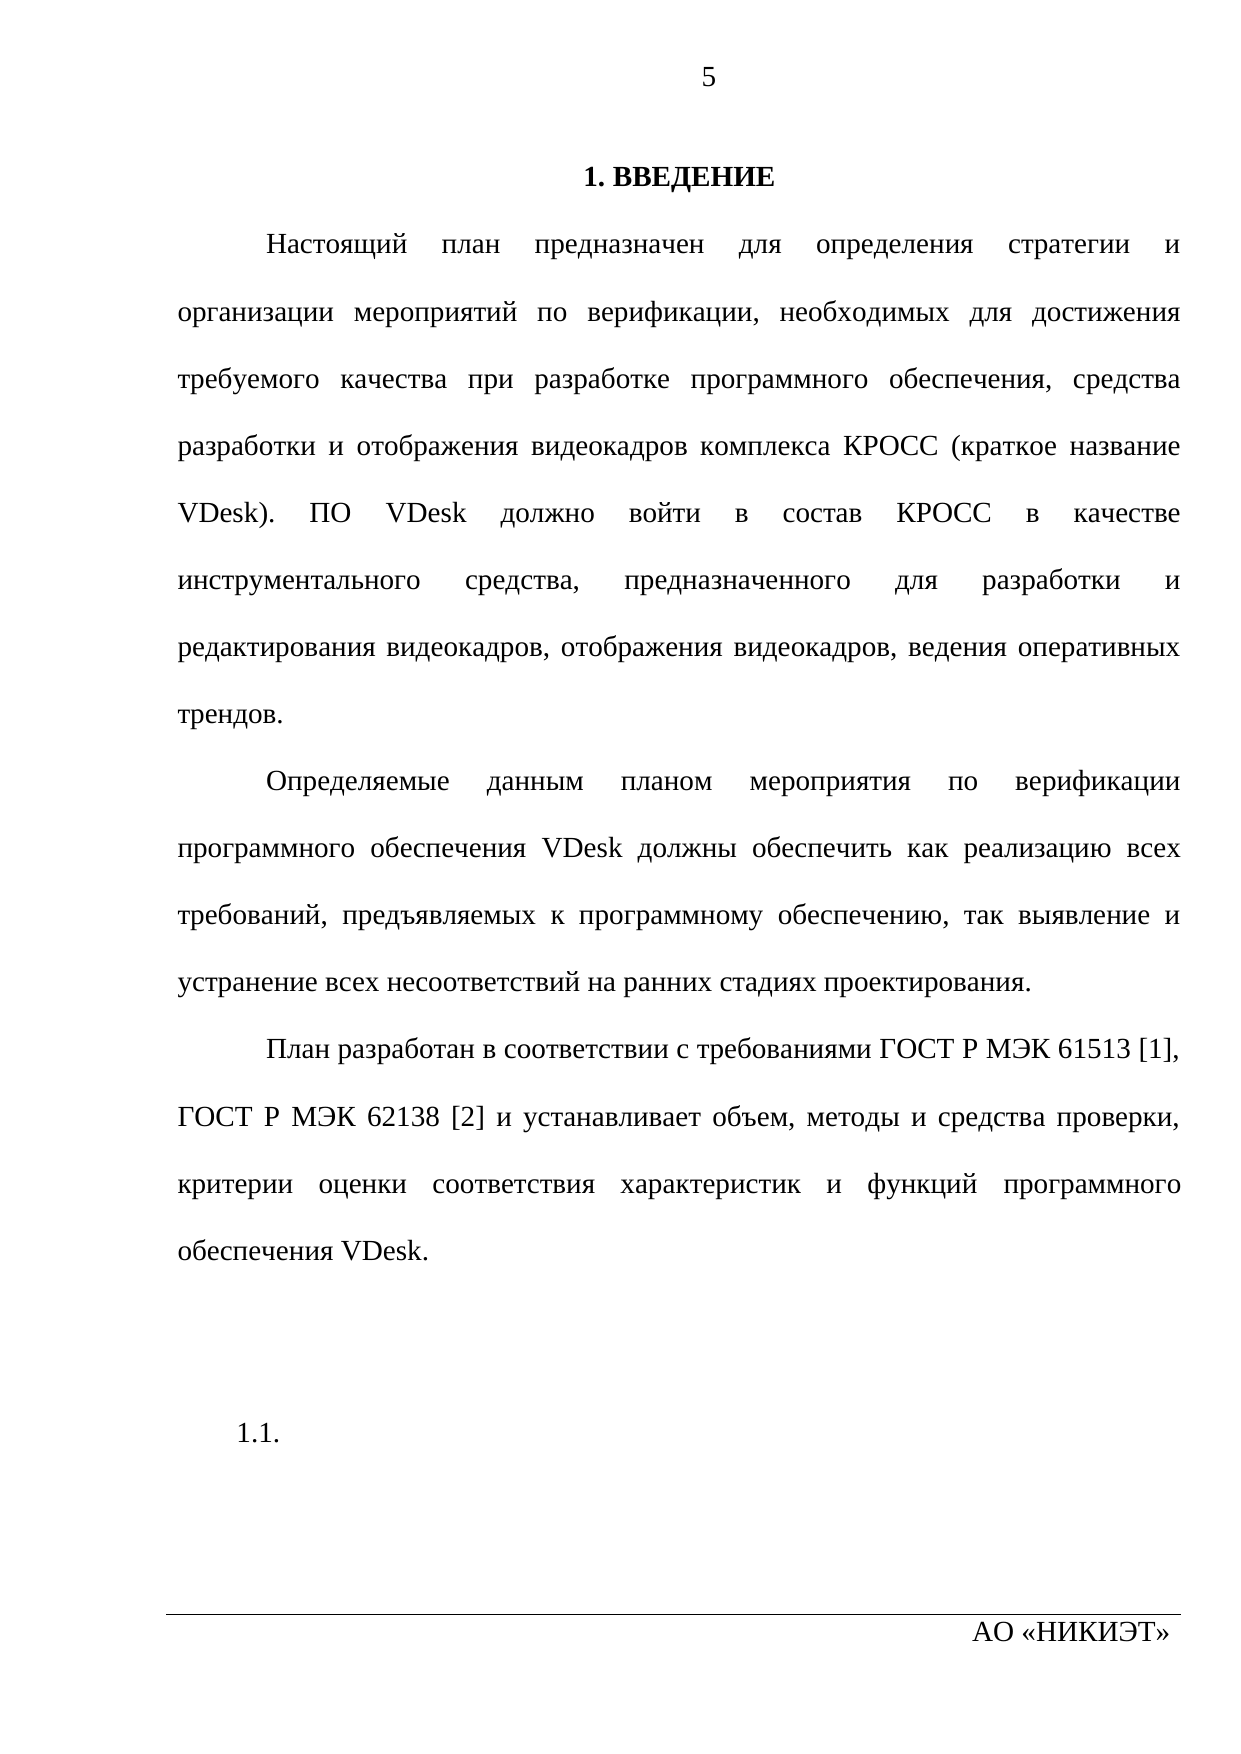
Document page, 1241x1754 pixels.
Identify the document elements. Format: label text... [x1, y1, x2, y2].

text Настоящий план предназначен для определения стратегии и организации мероприятий по верификации, необходимых для достижения требуемого качества при разработке программного обеспечения, средства разработки и отображения видеокадров комплекса КРОСС (краткое название VDesk). ПО VDesk должно войти в состав КРОСС в качестве инструментального средства, предназначенного для разработки и редактирования видеокадров, отображения видеокадров, ведения оперативных трендов. [177, 227, 1181, 730]
subtitle Введение [177, 159, 1181, 193]
text Определяемые данным планом мероприятия по верификации программного обеспечения VDesk должны обеспечить как реализацию всех требований, предъявляемых к программному обеспечению, так выявление и устранение всех несоответствий на ранних стадиях проектирования. [177, 763, 1181, 998]
text План разработан в соответствии с требованиями ГОСТ Р МЭК 61513 [1], ГОСТ Р МЭК 62138 [2] и устанавливает объем, методы и средства проверки, критерии оценки соответствия характеристик и функций программного обеспечения VDesk. [177, 1032, 1181, 1266]
